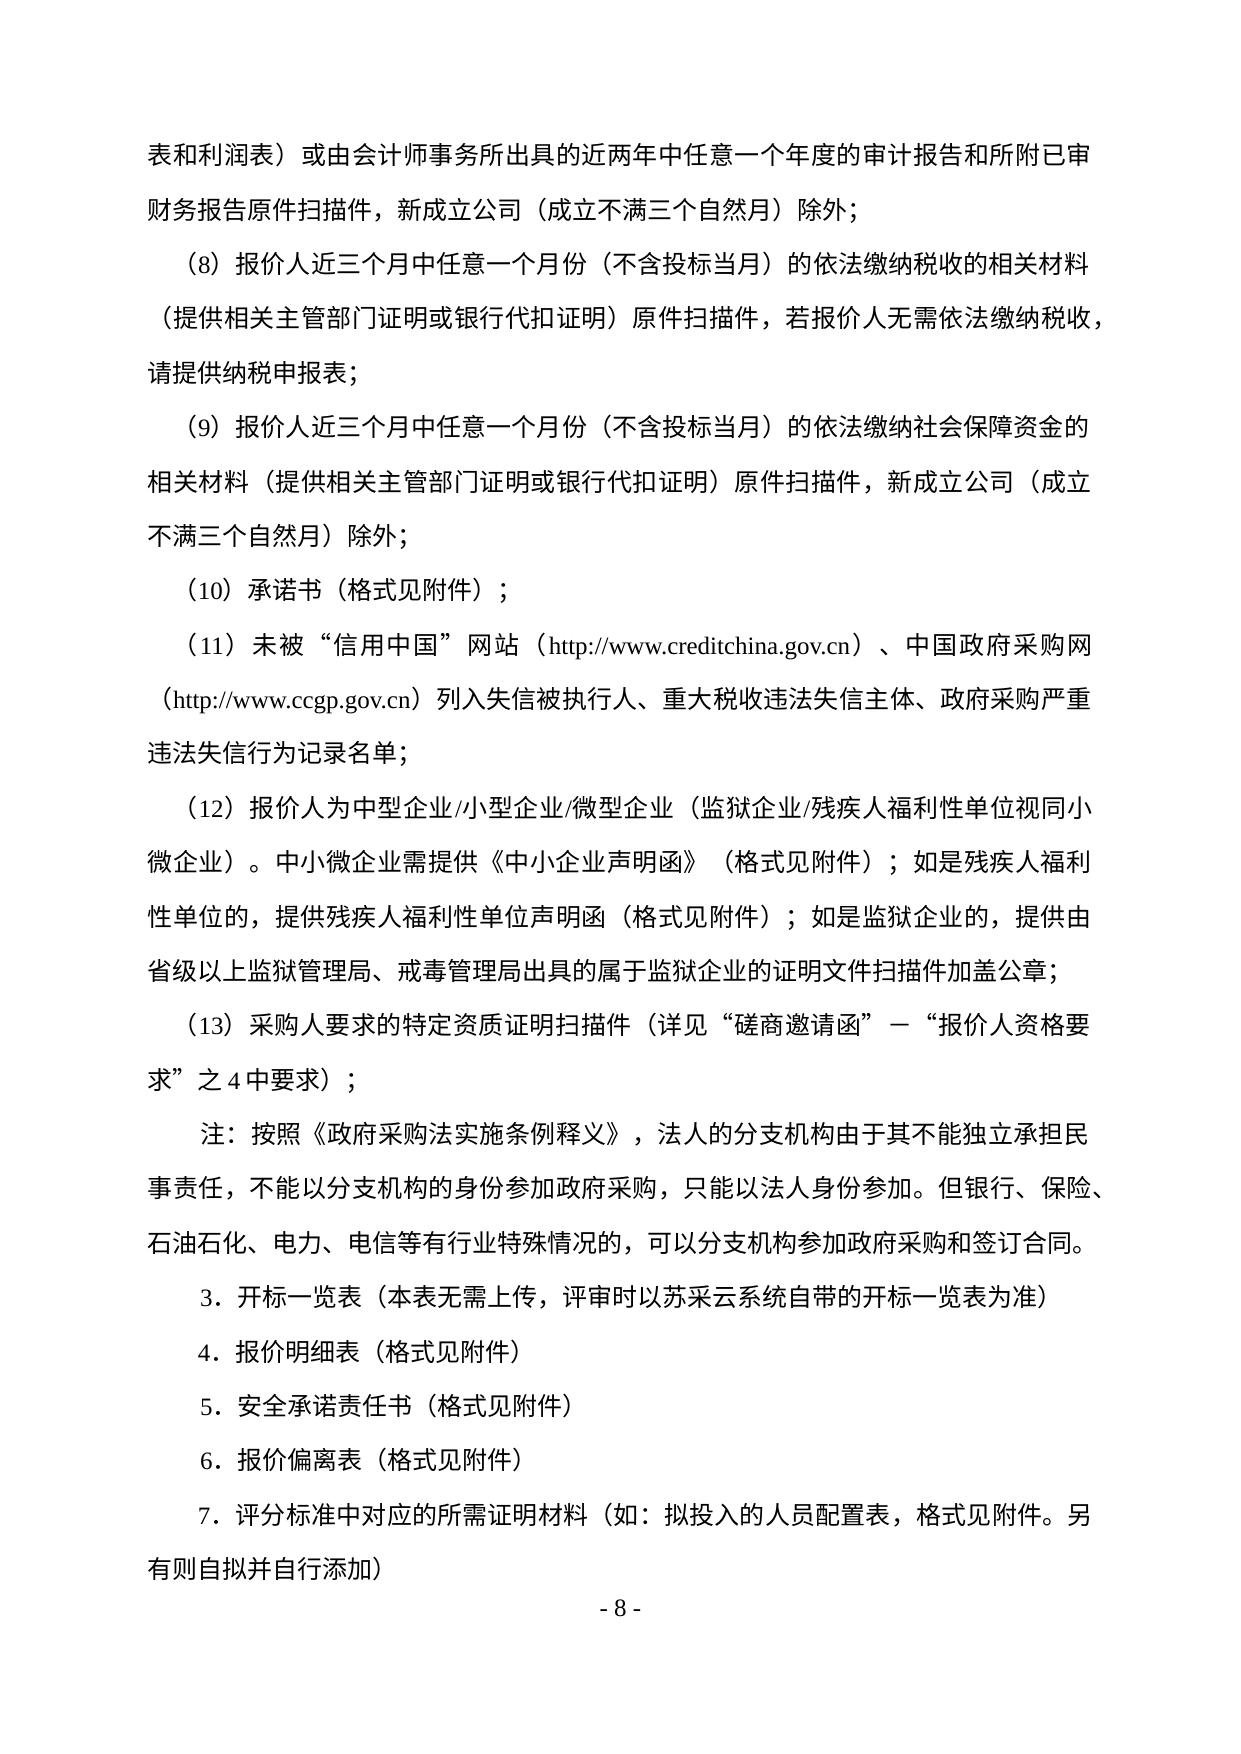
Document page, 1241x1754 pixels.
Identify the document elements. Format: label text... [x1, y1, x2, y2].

text （12）报价人为中型企业/小型企业/微型企业（监狱企业/残疾人福利性单位视同小微企业）。中小微企业需提供《中小企业声明函》（格式见附件）；如是残疾人福利性单位的，提供残疾人福利性单位声明函（格式见附件）；如是监狱企业的，提供由省级以上监狱管理局、戒毒管理局出具的属于监狱企业的证明文件扫描件加盖公章； [148, 788, 1092, 988]
text 7．评分标准中对应的所需证明材料（如：拟投入的人员配置表，格式见附件。另有则自拟并自行添加） [148, 1495, 1092, 1586]
text 5．安全承诺责任书（格式见附件） [148, 1386, 1092, 1423]
text 注：按照《政府采购法实施条例释义》，法人的分支机构由于其不能独立承担民事责任，不能以分支机构的身份参加政府采购，只能以法人身份参加。但银行、保险、石油石化、电力、电信等有行业特殊情况的，可以分支机构参加政府采购和签订合同。 [148, 1114, 1092, 1259]
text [148, 136, 1092, 226]
text （13）采购人要求的特定资质证明扫描件（详见“磋商邀请函”－“报价人资格要求”之4中要求）； [148, 1006, 1092, 1096]
text （8）报价人近三个月中任意一个月份（不含投标当月）的依法缴纳税收的相关材料（提供相关主管部门证明或银行代扣证明）原件扫描件，若报价人无需依法缴纳税收，请提供纳税申报表； [148, 244, 1092, 389]
text 3．开标一览表（本表无需上传，评审时以苏采云系统自带的开标一览表为准） [148, 1278, 1092, 1314]
text （9）报价人近三个月中任意一个月份（不含投标当月）的依法缴纳社会保障资金的相关材料（提供相关主管部门证明或银行代扣证明）原件扫描件，新成立公司（成立不满三个自然月）除外； [148, 408, 1092, 553]
text 4．报价明细表（格式见附件） [148, 1332, 1092, 1368]
text 6．报价偏离表（格式见附件） [148, 1441, 1092, 1477]
text （10）承诺书（格式见附件）； [148, 571, 1092, 607]
text （11）未被“信用中国”网站（http://www.creditchina.gov.cn）、中国政府采购网（http://www.ccgp.gov.cn）列入失信被执行人、重大税收违法失信主体、政府采购严重违法失信行为记录名单； [148, 625, 1092, 770]
